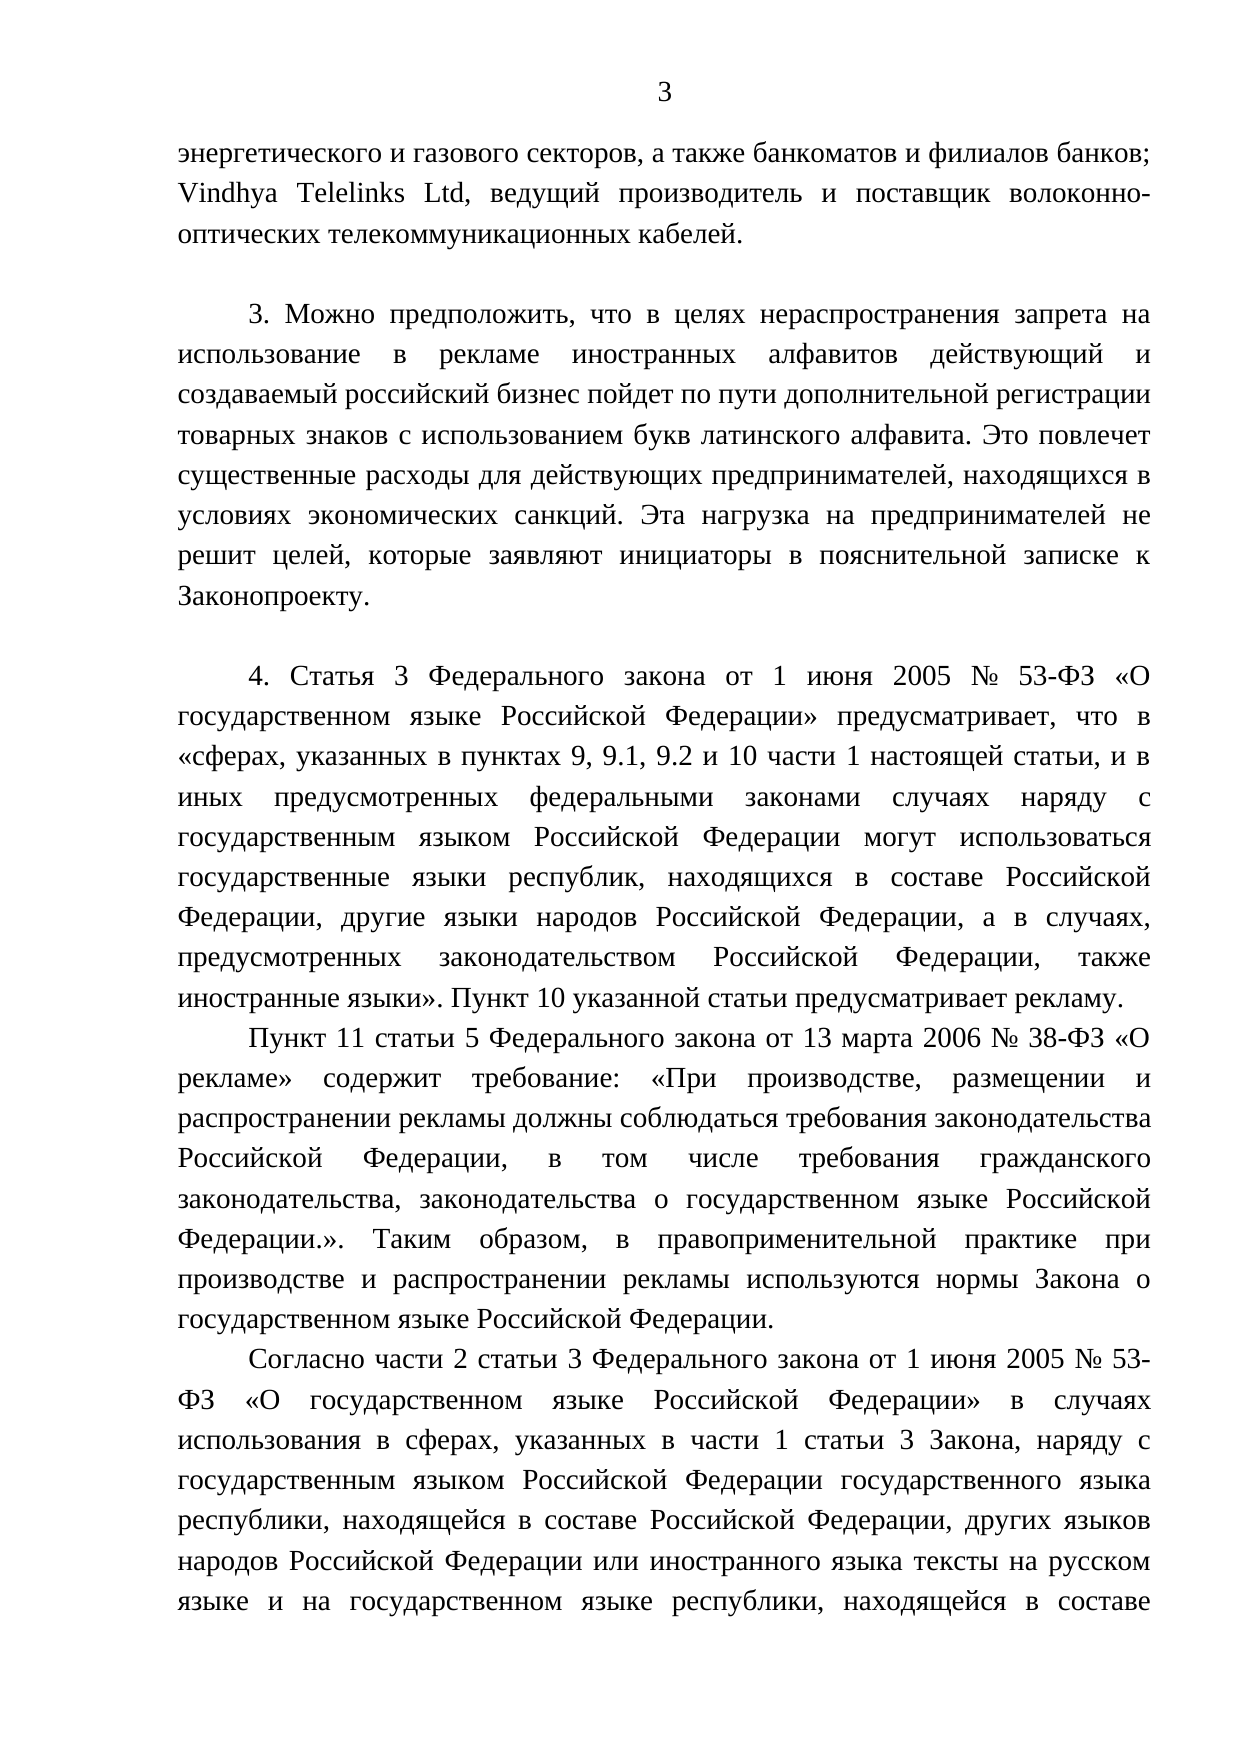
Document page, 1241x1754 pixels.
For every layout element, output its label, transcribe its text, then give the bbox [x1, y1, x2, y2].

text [177, 1342, 1152, 1616]
text 4. Статья 3 Федерального закона от 1 июня 2005 № 53-ФЗ «О государственном языке Российской Федерации» предусматривает, что в «сферах, указанных в пунктах 9, 9.1, 9.2 и 10 части 1 настоящей статьи, и в иных предусмотренных федеральными законами случаях наряду с государственным языком Российской Федерации могут использоваться государственные языки республик, находящихся в составе Российской Федерации, другие языки народов Российской Федерации, а в случаях, предусмотренных законодательством Российской Федерации, также иностранные языки». Пункт 10 указанной статьи предусматривает рекламу. [177, 658, 1152, 1013]
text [177, 135, 1152, 249]
text Пункт 11 статьи 5 Федерального закона от 13 марта 2006 № 38-ФЗ «О рекламе» содержит требование: «При производстве, размещении и распространении рекламы должны соблюдаться требования законодательства Российской Федерации, в том числе требования гражданского законодательства, законодательства о государственном языке Российской Федерации.». Таким образом, в правоприменительной практике при производстве и распространении рекламы используются нормы Закона о государственном языке Российской Федерации. [177, 1020, 1152, 1335]
text 3. Можно предположить, что в целях нераспространения запрета на использование в рекламе иностранных алфавитов действующий и создаваемый российский бизнес пойдет по пути дополнительной регистрации товарных знаков с использованием букв латинского алфавита. Это повлечет существенные расходы для действующих предпринимателей, находящихся в условиях экономических санкций. Эта нагрузка на предпринимателей не решит целей, которые заявляют инициаторы в пояснительной записке к Законопроекту. [177, 296, 1152, 611]
